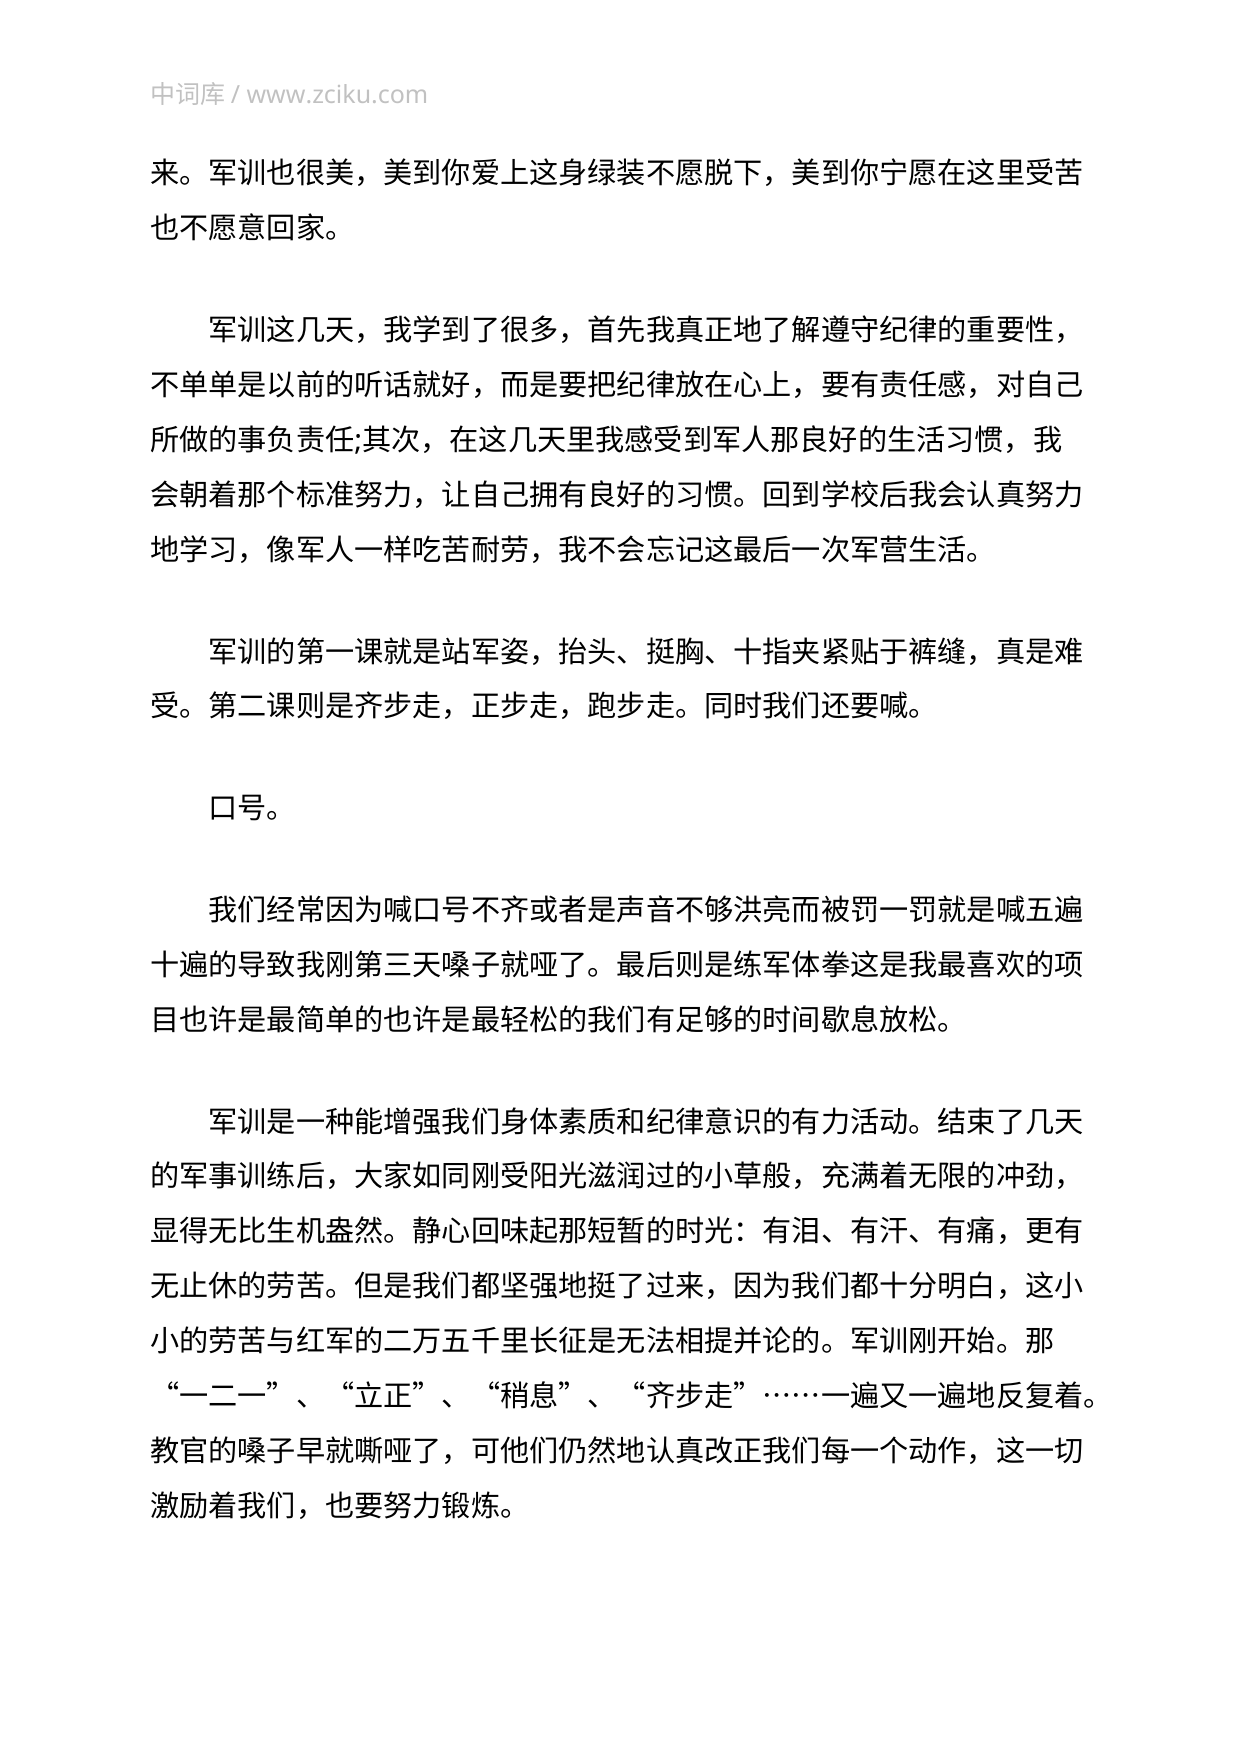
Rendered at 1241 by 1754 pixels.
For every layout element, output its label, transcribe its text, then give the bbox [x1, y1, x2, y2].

text 军训是一种能增强我们身体素质和纪律意识的有力活动。结束了几天的军事训练后，大家如同刚受阳光滋润过的小草般，充满着无限的冲劲，显得无比生机盎然。静心回味起那短暂的时光：有泪、有汗、有痛，更有无止休的劳苦。但是我们都坚强地挺了过来，因为我们都十分明白，这小小的劳苦与红军的二万五千里长征是无法相提并论的。军训刚开始。那“一二一”、“立正”、“稍息”、“齐步走”……一遍又一遍地反复着。教官的嗓子早就嘶哑了，可他们仍然地认真改正我们每一个动作，这一切激励着我们，也要努力锻炼。 [150, 1098, 1090, 1525]
text 军训这几天，我学到了很多，首先我真正地了解遵守纪律的重要性，不单单是以前的听话就好，而是要把纪律放在心上，要有责任感，对自己所做的事负责任;其次，在这几天里我感受到军人那良好的生活习惯，我会朝着那个标准努力，让自己拥有良好的习惯。回到学校后我会认真努力地学习，像军人一样吃苦耐劳，我不会忘记这最后一次军营生活。 [150, 307, 1090, 569]
text 军训的第一课就是站军姿，抬头、挺胸、十指夹紧贴于裤缝，真是难受。第二课则是齐步走，正步走，跑步走。同时我们还要喊。 [150, 628, 1090, 725]
text 我们经常因为喊口号不齐或者是声音不够洪亮而被罚一罚就是喊五遍十遍的导致我刚第三天嗓子就哑了。最后则是练军体拳这是我最喜欢的项目也许是最简单的也许是最轻松的我们有足够的时间歇息放松。 [150, 887, 1090, 1039]
text 口号。 [150, 785, 1090, 827]
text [150, 150, 1090, 247]
